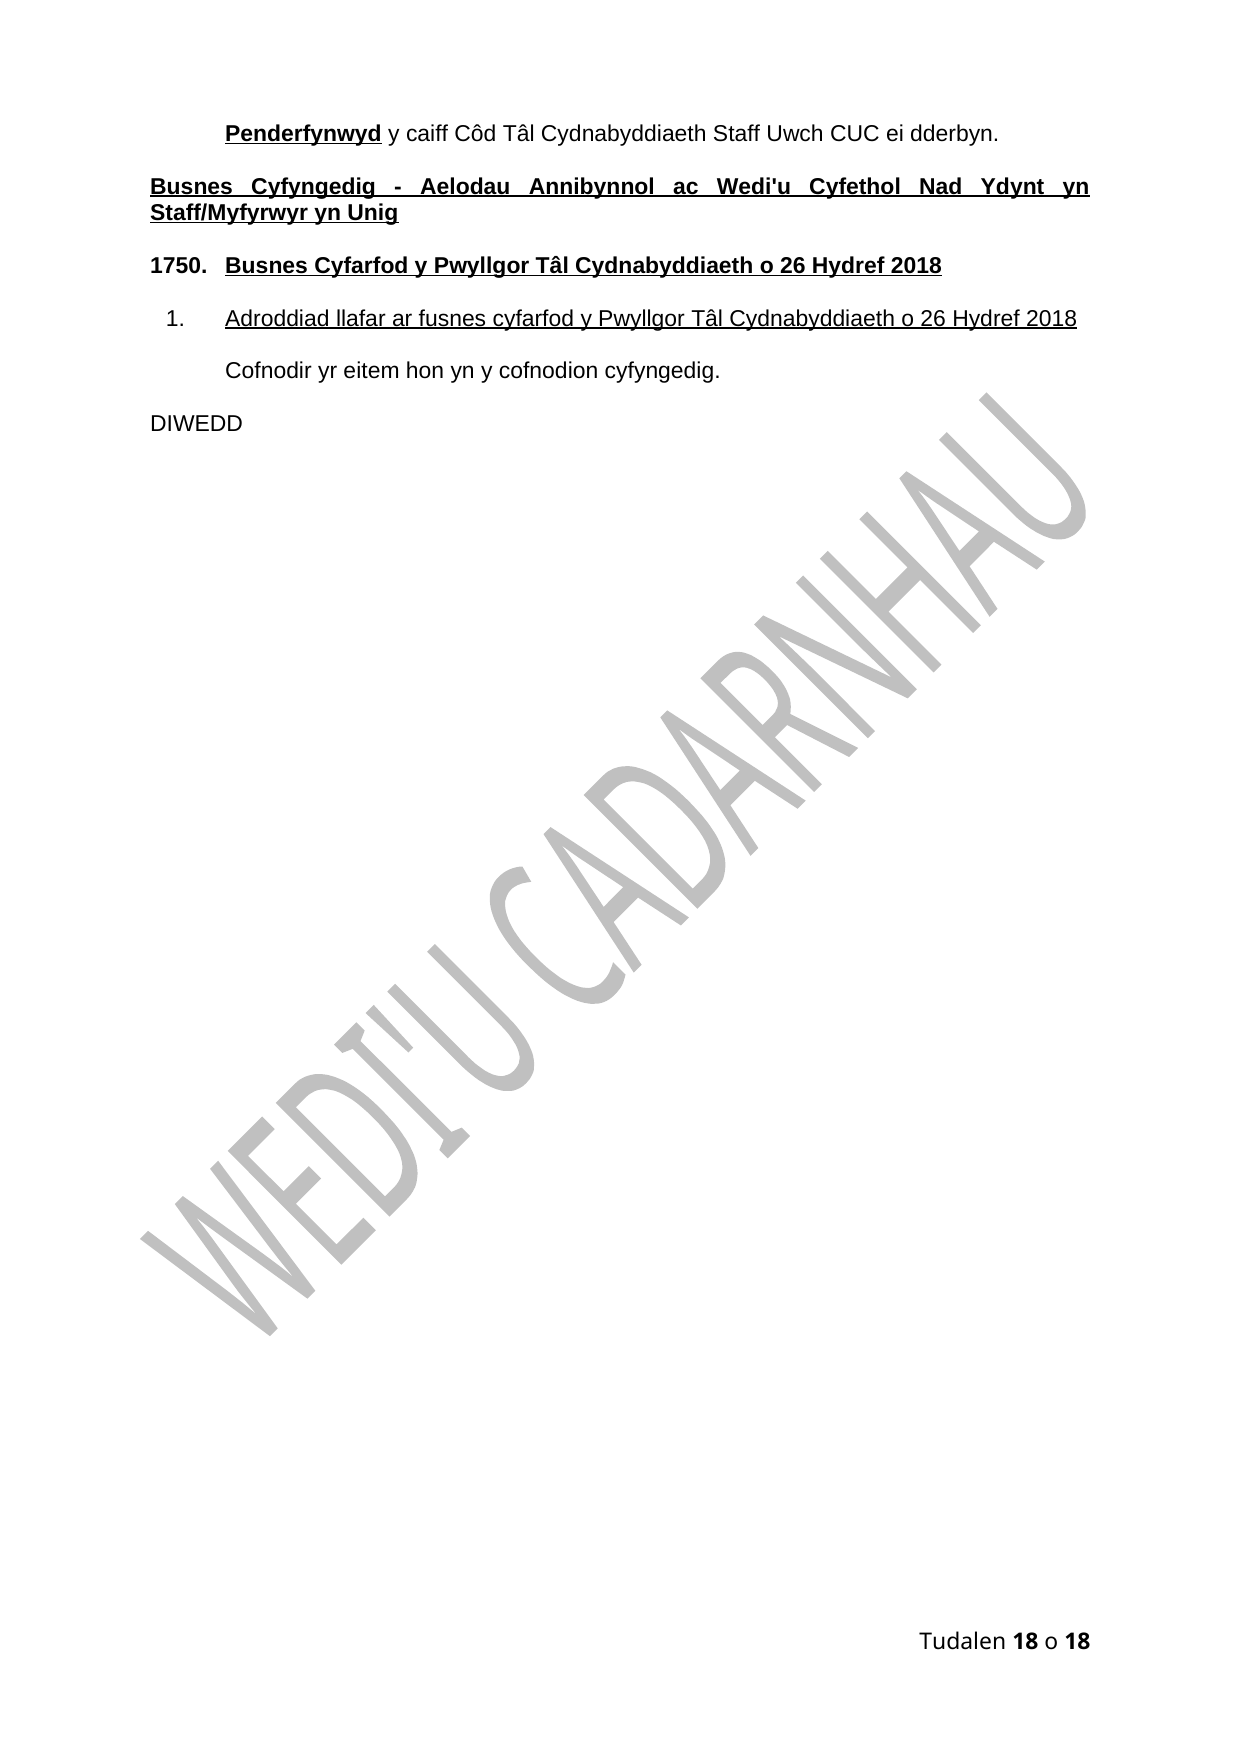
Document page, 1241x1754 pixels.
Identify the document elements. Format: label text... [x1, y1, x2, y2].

text Busnes Cyfyngedig - Aelodau Annibynnol ac Wedi'u Cyfethol Nad Ydynt yn Staff/Myfyrwyr yn Unig [150, 173, 1090, 195]
text 1750. Busnes Cyfarfod y Pwyllgor Tâl Cydnabyddiaeth o 26 Hydref 2018 [150, 252, 1090, 278]
text Busnes Cyfyngedig - Aelodau Annibynnol ac Wedi'u Cyfethol Nad Ydynt yn Staff/Myfyrwyr yn Unig [150, 197, 1090, 225]
text 1. Adroddiad llafar ar fusnes cyfarfod y Pwyllgor Tâl Cydnabyddiaeth o 26 Hydref 2018 [166, 304, 1090, 331]
text DIWEDD [150, 410, 1090, 436]
text Penderfynwyd y caiff Côd Tâl Cydnabyddiaeth Staff Uwch CUC ei dderbyn. [150, 120, 1090, 146]
text Cofnodir yr eitem hon yn y cofnodion cyfyngedig. [166, 357, 1090, 383]
